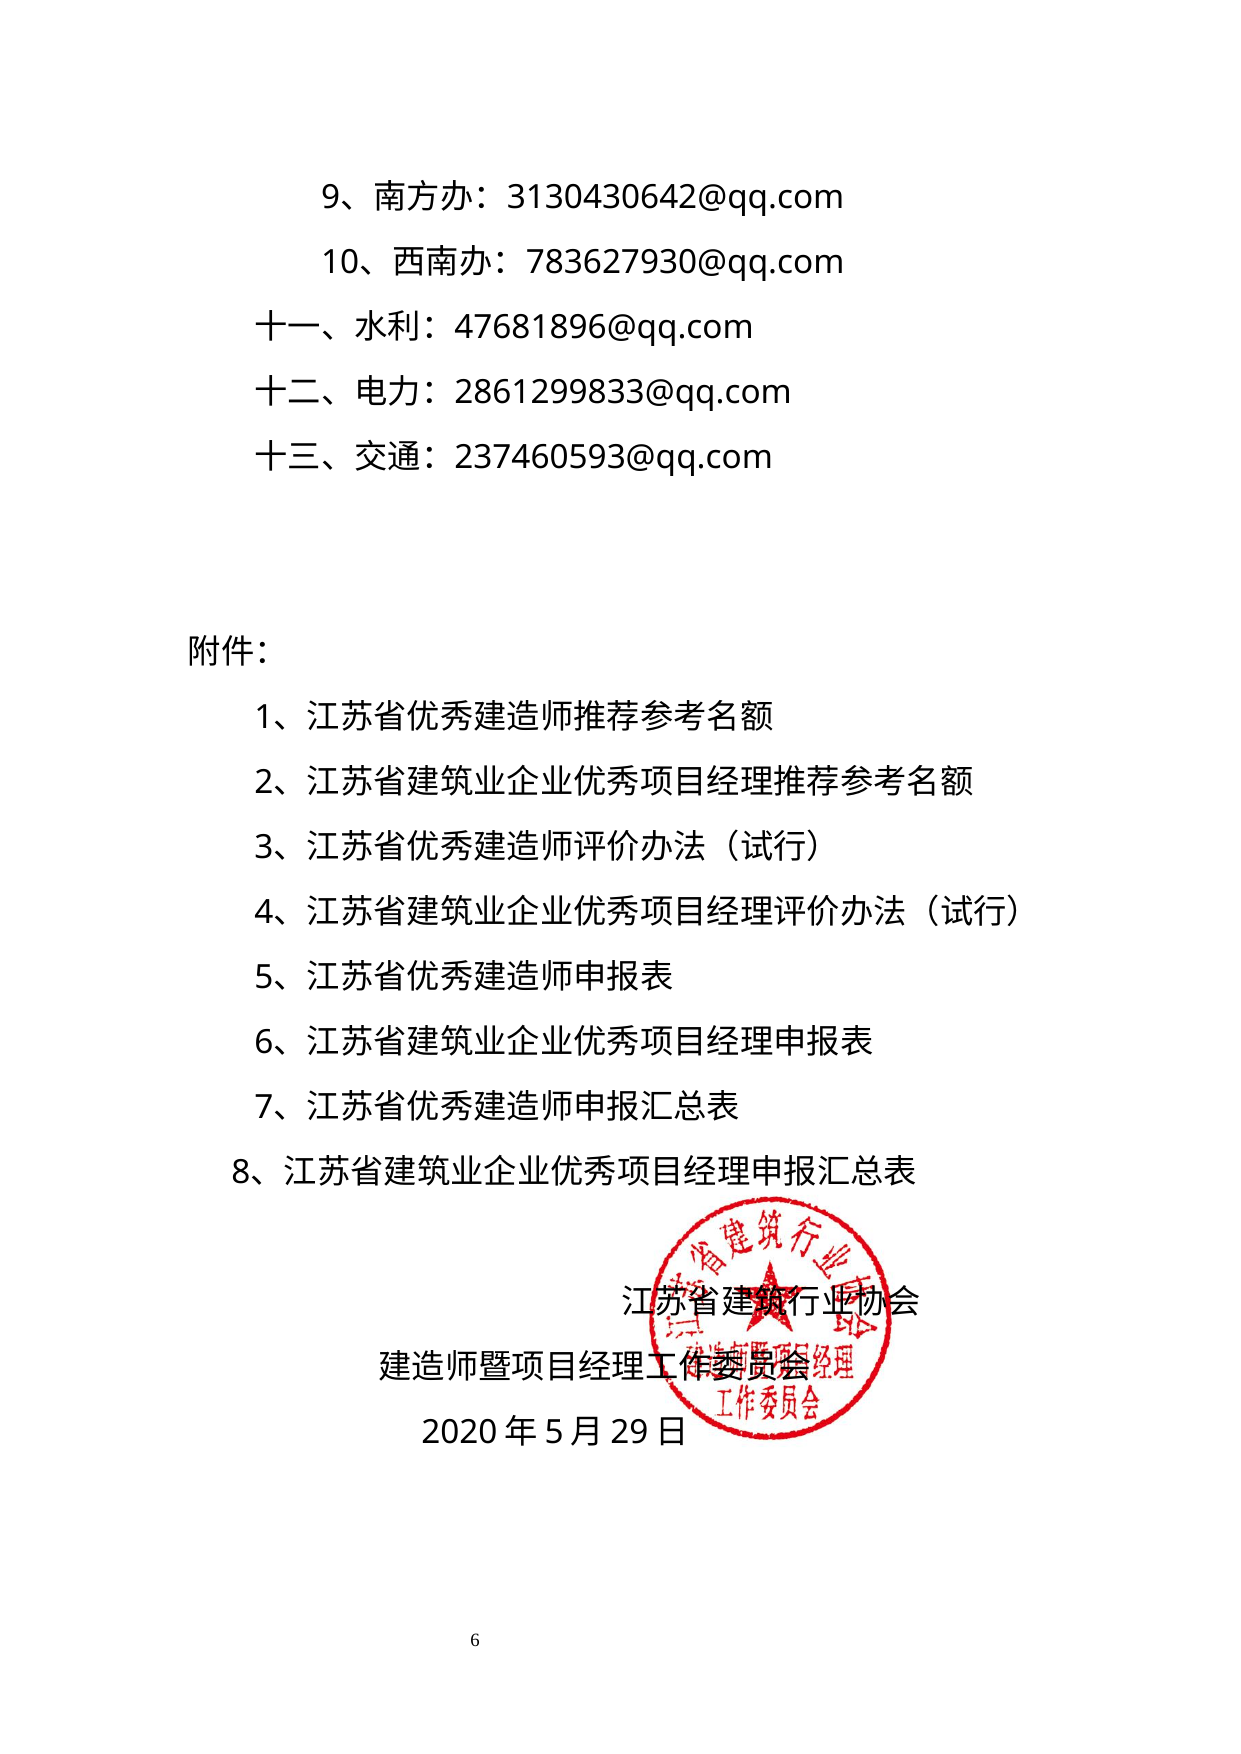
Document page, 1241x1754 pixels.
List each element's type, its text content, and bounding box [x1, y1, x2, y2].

text 建造师暨项目经理工作委员会 [187, 1332, 1053, 1397]
list 江苏省优秀建造师申报表 [187, 942, 1053, 1007]
text 9、南方办：3130430642@qq.com [187, 162, 1053, 227]
text 6、江苏省建筑业企业优秀项目经理申报表 [187, 1007, 1053, 1072]
list 江苏省优秀建造师评价办法（试行） [187, 812, 1053, 877]
list 江苏省建筑业企业优秀项目经理评价办法（试行） [187, 877, 1053, 942]
picture [643, 1397, 897, 1448]
list 江苏省建筑业企业优秀项目经理推荐参考名额 [187, 747, 1053, 812]
text 10、西南办：783627930@qq.com [187, 227, 1053, 292]
list 十一、水利：47681896@qq.com [187, 292, 1053, 357]
text 十三、交通：237460593@qq.com [187, 422, 1053, 487]
text 十二、电力：2861299833@qq.com [187, 357, 1053, 422]
list 江苏省优秀建造师推荐参考名额 [187, 682, 1053, 747]
picture [643, 1202, 897, 1267]
text 7、江苏省优秀建造师申报汇总表 [187, 1072, 1053, 1137]
text 附件： [187, 617, 1053, 682]
text 江苏省建筑行业协会 [187, 1267, 1053, 1332]
text 8、江苏省建筑业企业优秀项目经理申报汇总表 [187, 1137, 1053, 1202]
